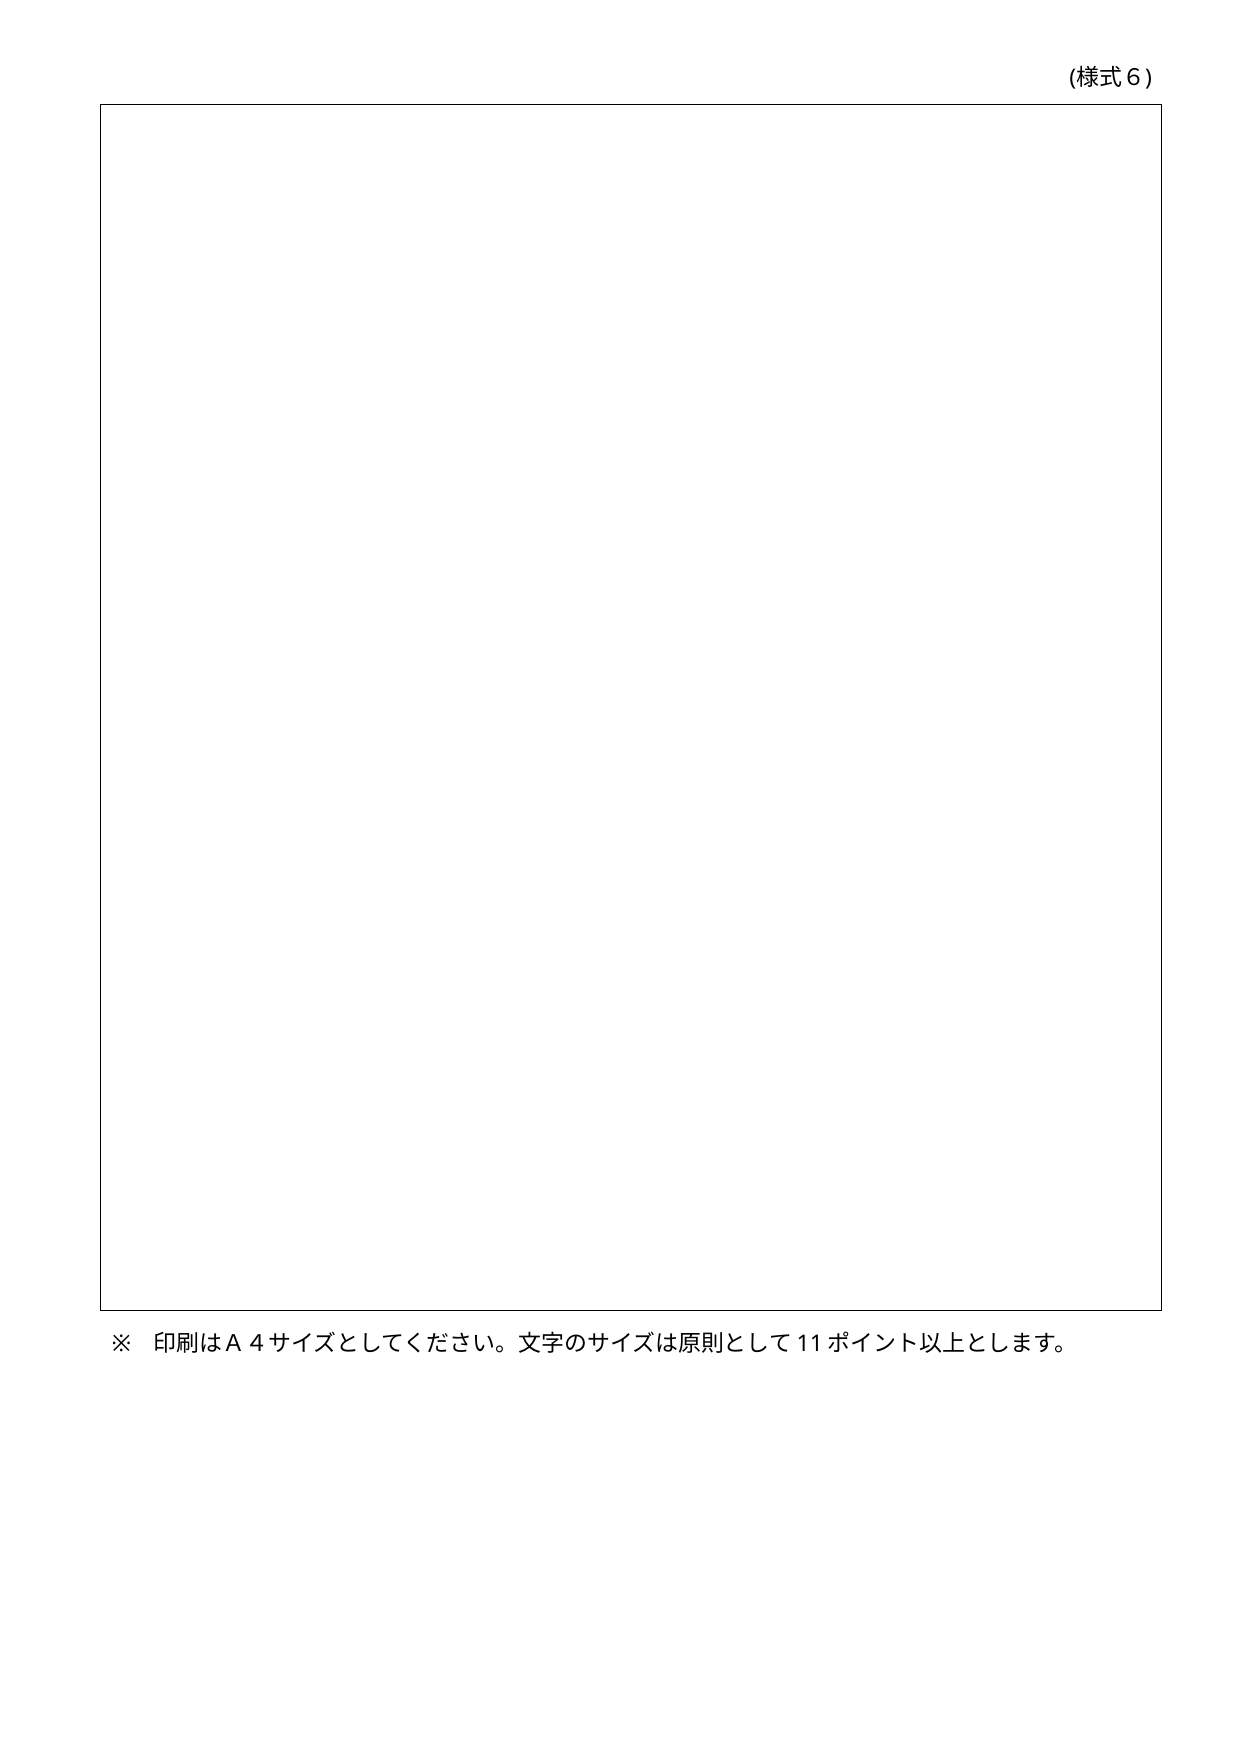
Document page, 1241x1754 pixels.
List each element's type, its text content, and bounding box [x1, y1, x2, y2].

table_cell [101, 105, 1161, 1310]
text ※ 印刷はＡ４サイズとしてください。文字のサイズは原則として11ポイント以上とします。 [89, 1311, 1152, 1371]
